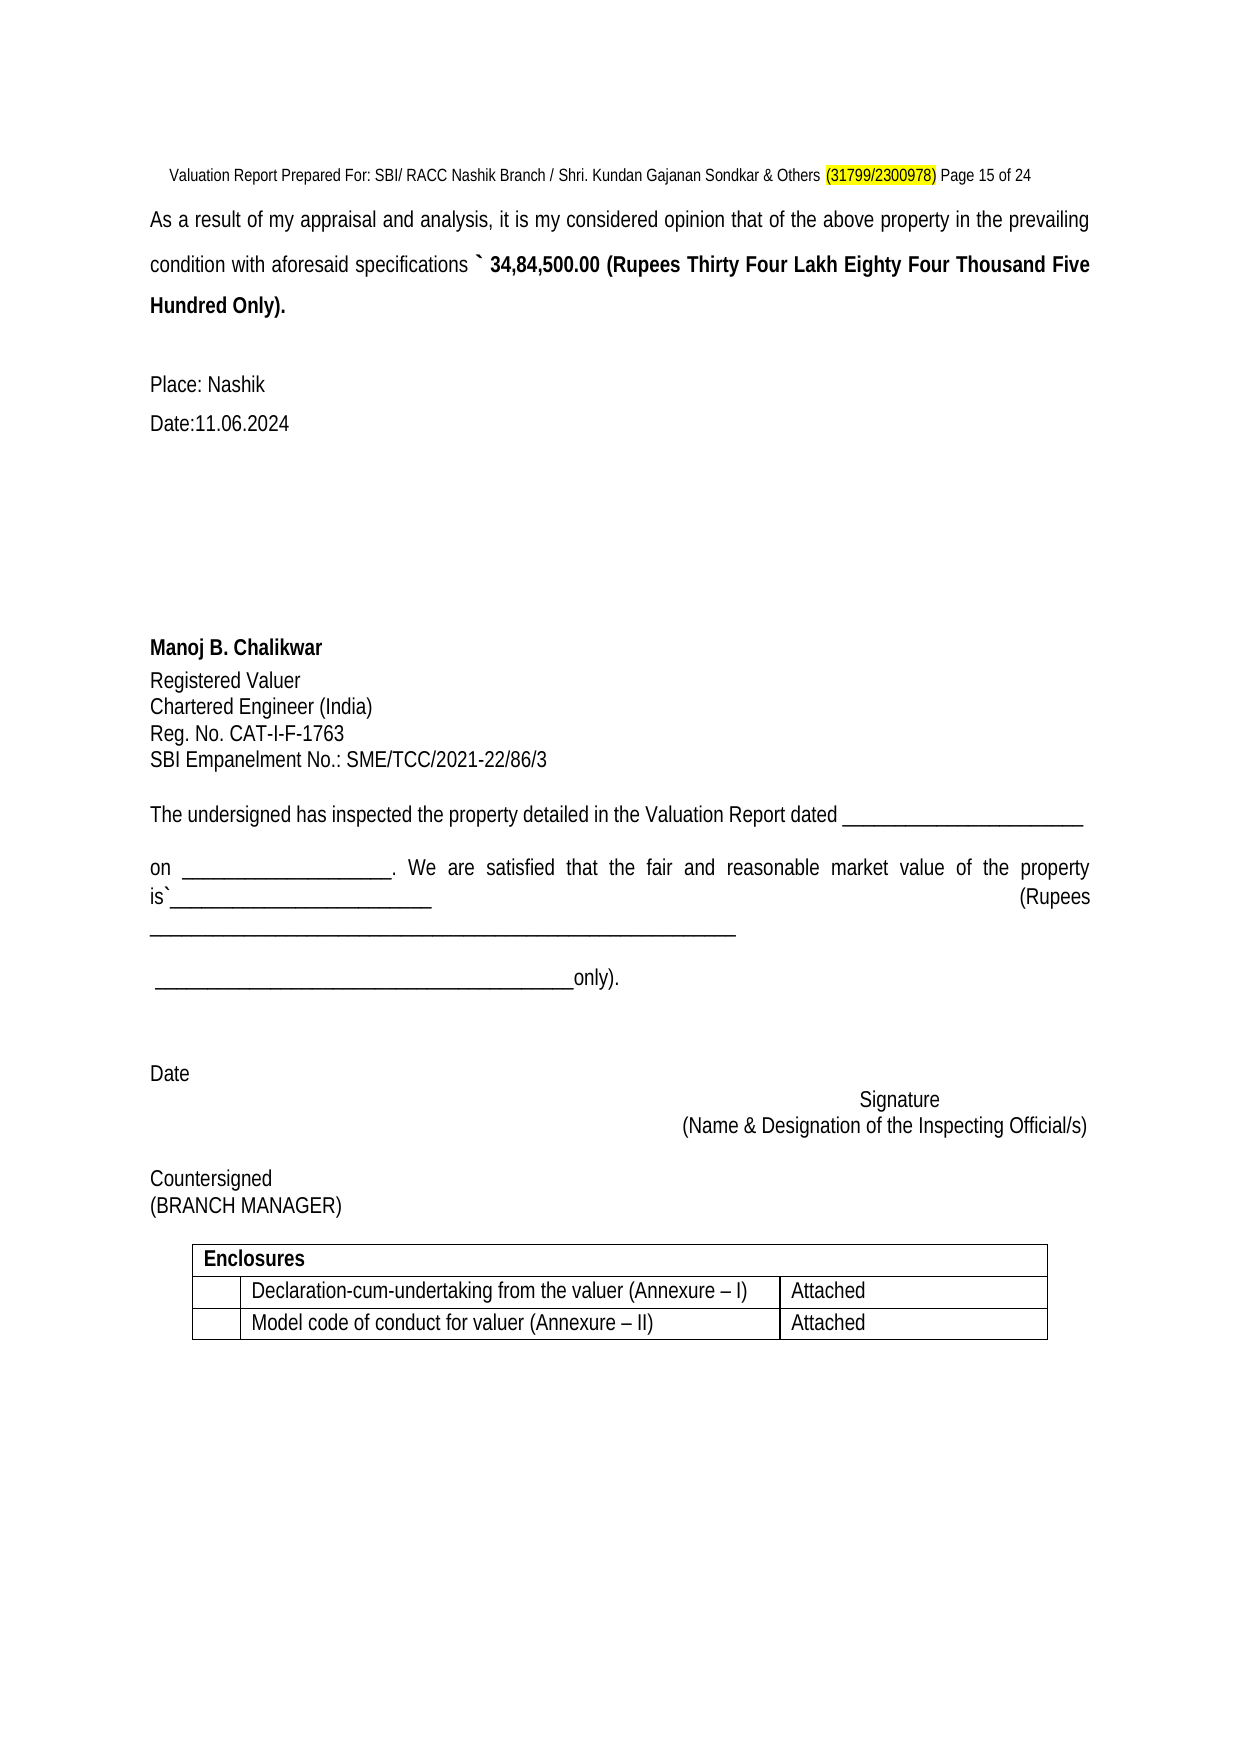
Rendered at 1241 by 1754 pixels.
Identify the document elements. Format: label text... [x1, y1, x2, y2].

text The undersigned has inspected the property detailed in the Valuation Report dated _______________________ [150, 801, 1090, 827]
text ________________________________________only). [150, 964, 1090, 990]
text Place: Nashik [150, 371, 1090, 397]
text Date [150, 1060, 1090, 1086]
table_cell Attached [781, 1309, 1047, 1339]
text Date:11.06.2024 [150, 410, 1090, 437]
table_header Enclosures [193, 1245, 1047, 1276]
text Reg. No. CAT-I-F-1763 [150, 719, 1090, 746]
table_cell [193, 1309, 240, 1339]
table_cell Attached [781, 1277, 1047, 1308]
text Chartered Engineer (India) [150, 693, 1090, 719]
text Registered Valuer [150, 667, 1090, 693]
text on ____________________. We are satisfied that the fair and reasonable market value of the property is`_________________________ (Rupees ________________________________________________________ [150, 854, 1090, 938]
table_cell Declaration-cum-undertaking from the valuer (Annexure – I) [241, 1277, 779, 1308]
table_cell Model code of conduct for valuer (Annexure – II) [241, 1309, 779, 1339]
text As a result of my appraisal and analysis, it is my considered opinion that of the above property in the prevailing condition with aforesaid specifications ` 34,84,500.00 (Rupees Thirty Four Lakh Eighty Four Thousand Five Hundred Only). [150, 206, 1090, 318]
table_cell [193, 1277, 240, 1308]
text (Name & Designation of the Inspecting Official/s) [150, 1112, 1090, 1139]
text Countersigned [150, 1165, 1090, 1192]
subtitle Manoj B. Chalikwar [150, 634, 1090, 661]
text (BRANCH MANAGER) [150, 1192, 1090, 1218]
text SBI Empanelment No.: SME/TCC/2021-22/86/3 [150, 746, 1090, 772]
text Signature [150, 1086, 1090, 1112]
